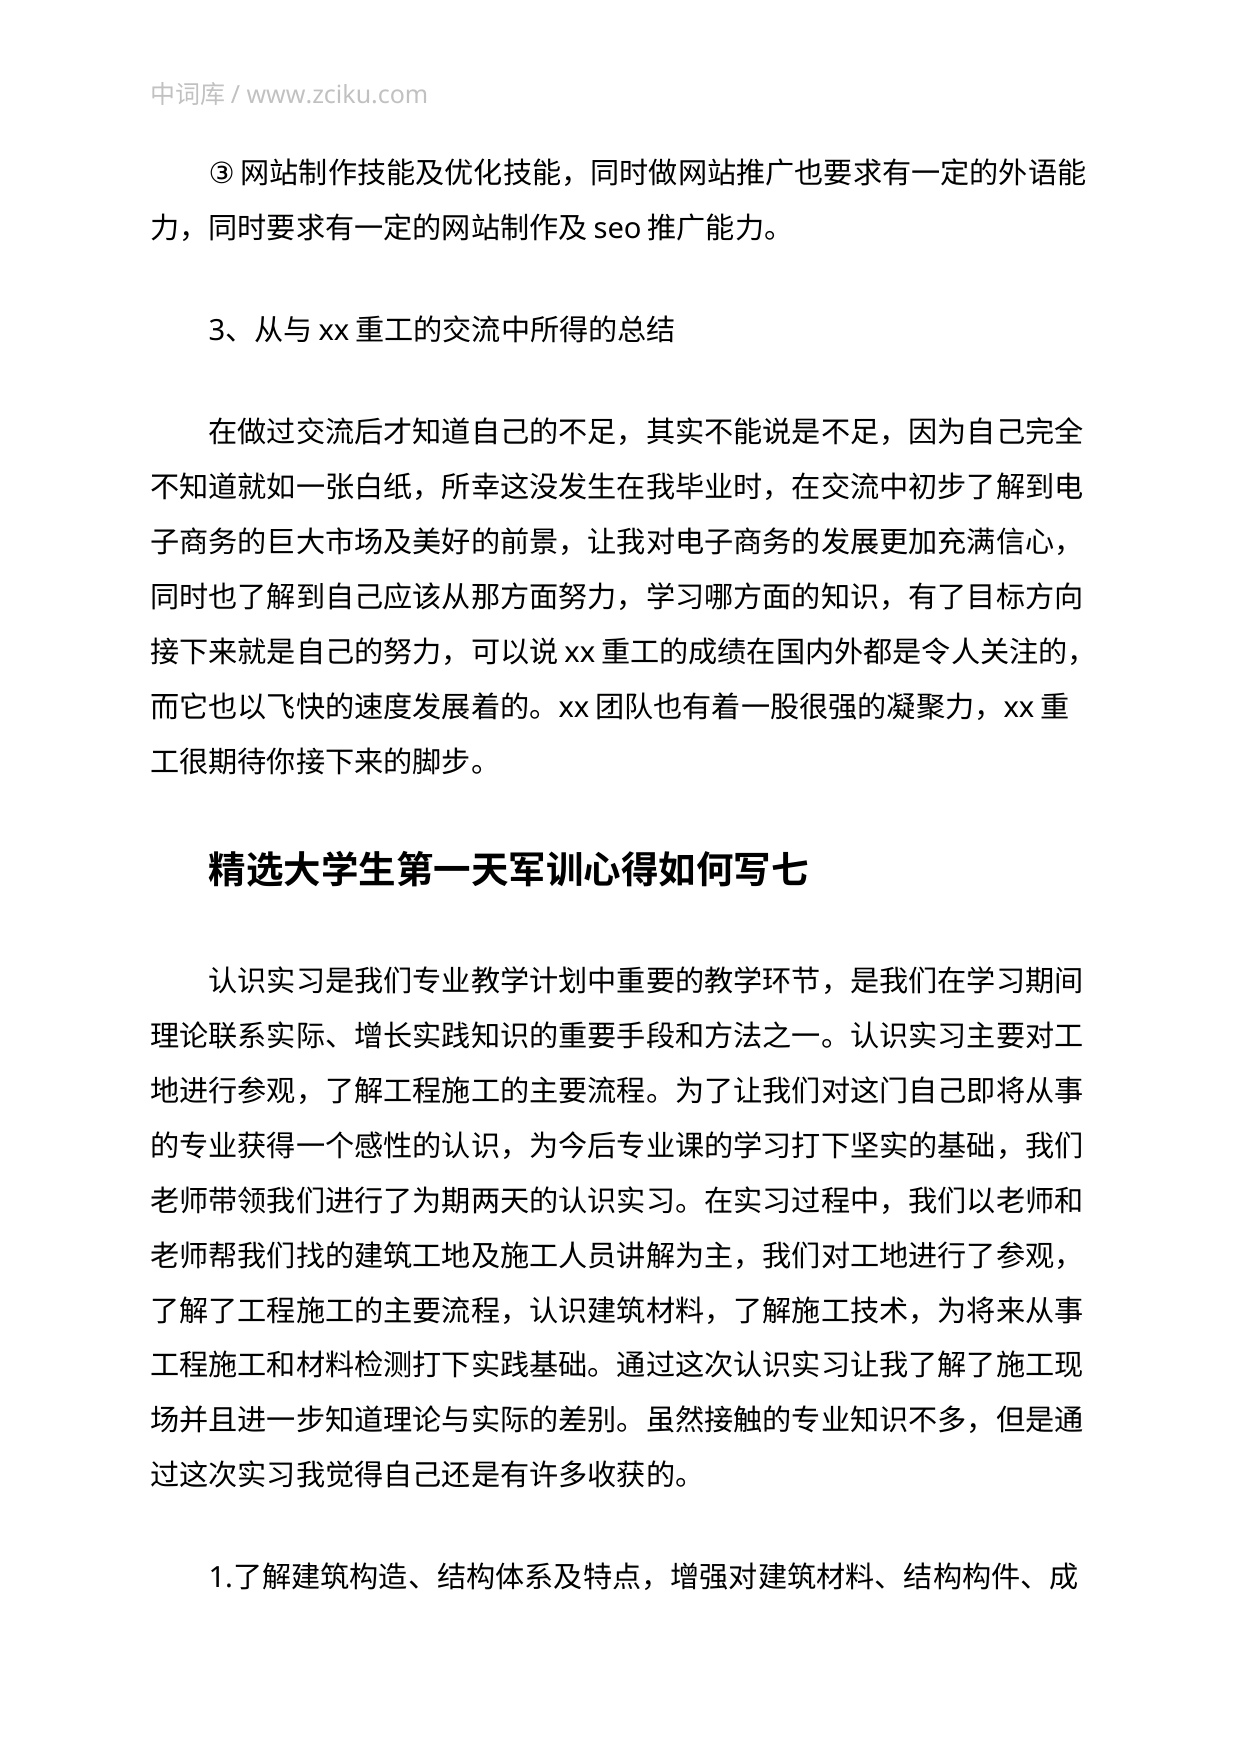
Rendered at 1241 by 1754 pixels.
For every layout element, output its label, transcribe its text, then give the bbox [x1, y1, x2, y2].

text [150, 1553, 1090, 1596]
text 精选大学生第一天军训心得如何写七 [150, 840, 1090, 894]
text ③网站制作技能及优化技能，同时做网站推广也要求有一定的外语能力，同时要求有一定的网站制作及seo推广能力。 [150, 150, 1090, 247]
text 认识实习是我们专业教学计划中重要的教学环节，是我们在学习期间理论联系实际、增长实践知识的重要手段和方法之一。认识实习主要对工地进行参观，了解工程施工的主要流程。为了让我们对这门自己即将从事的专业获得一个感性的认识，为今后专业课的学习打下坚实的基础，我们老师带领我们进行了为期两天的认识实习。在实习过程中，我们以老师和老师帮我们找的建筑工地及施工人员讲解为主，我们对工地进行了参观，了解了工程施工的主要流程，认识建筑材料，了解施工技术，为将来从事工程施工和材料检测打下实践基础。通过这次认识实习让我了解了施工现场并且进一步知道理论与实际的差别。虽然接触的专业知识不多，但是通过这次实习我觉得自己还是有许多收获的。 [150, 958, 1090, 1494]
text 在做过交流后才知道自己的不足，其实不能说是不足，因为自己完全不知道就如一张白纸，所幸这没发生在我毕业时，在交流中初步了解到电子商务的巨大市场及美好的前景，让我对电子商务的发展更加充满信心，同时也了解到自己应该从那方面努力，学习哪方面的知识，有了目标方向接下来就是自己的努力，可以说xx重工的成绩在国内外都是令人关注的，而它也以飞快的速度发展着的。xx团队也有着一股很强的凝聚力，xx重工很期待你接下来的脚步。 [150, 409, 1090, 781]
text 3、从与xx重工的交流中所得的总结 [150, 307, 1090, 349]
